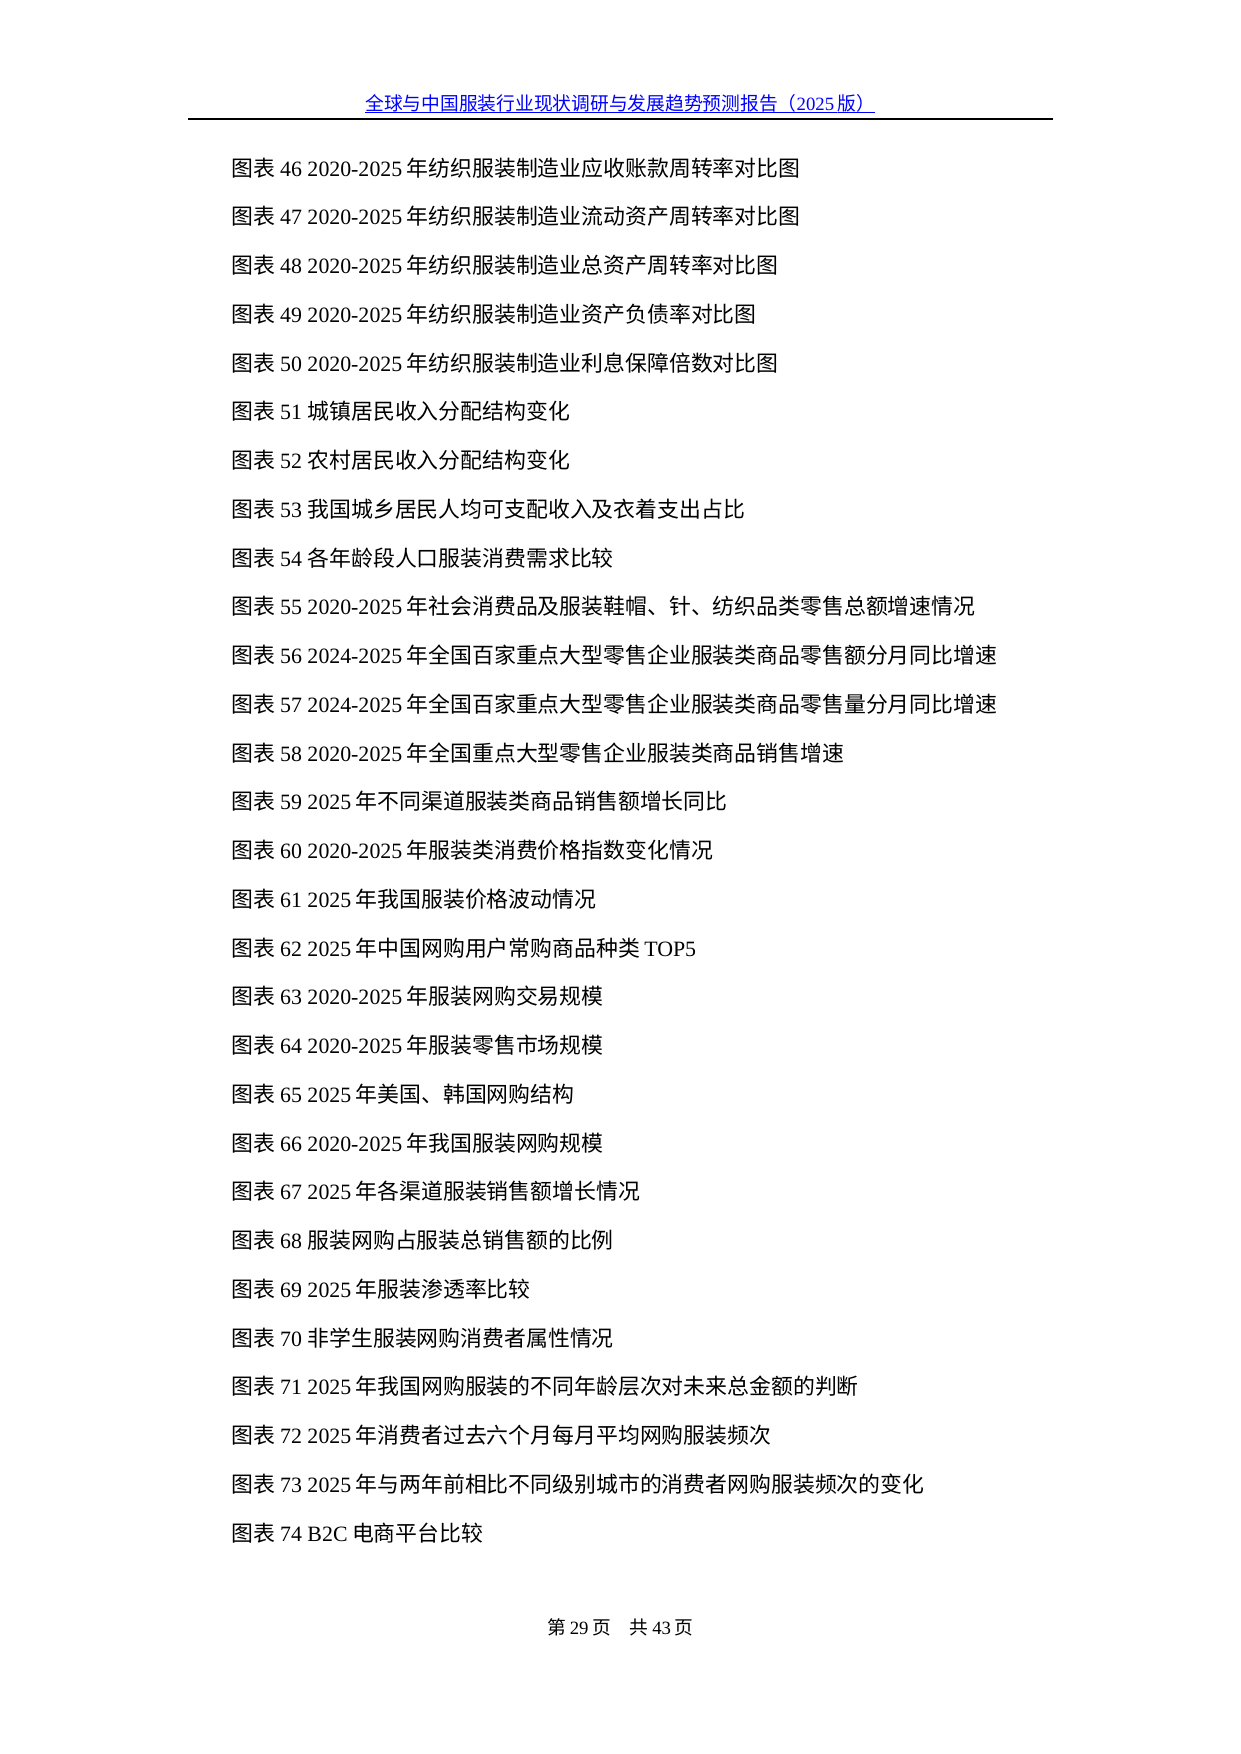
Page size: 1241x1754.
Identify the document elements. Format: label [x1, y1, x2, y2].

text [187, 150, 1053, 1548]
